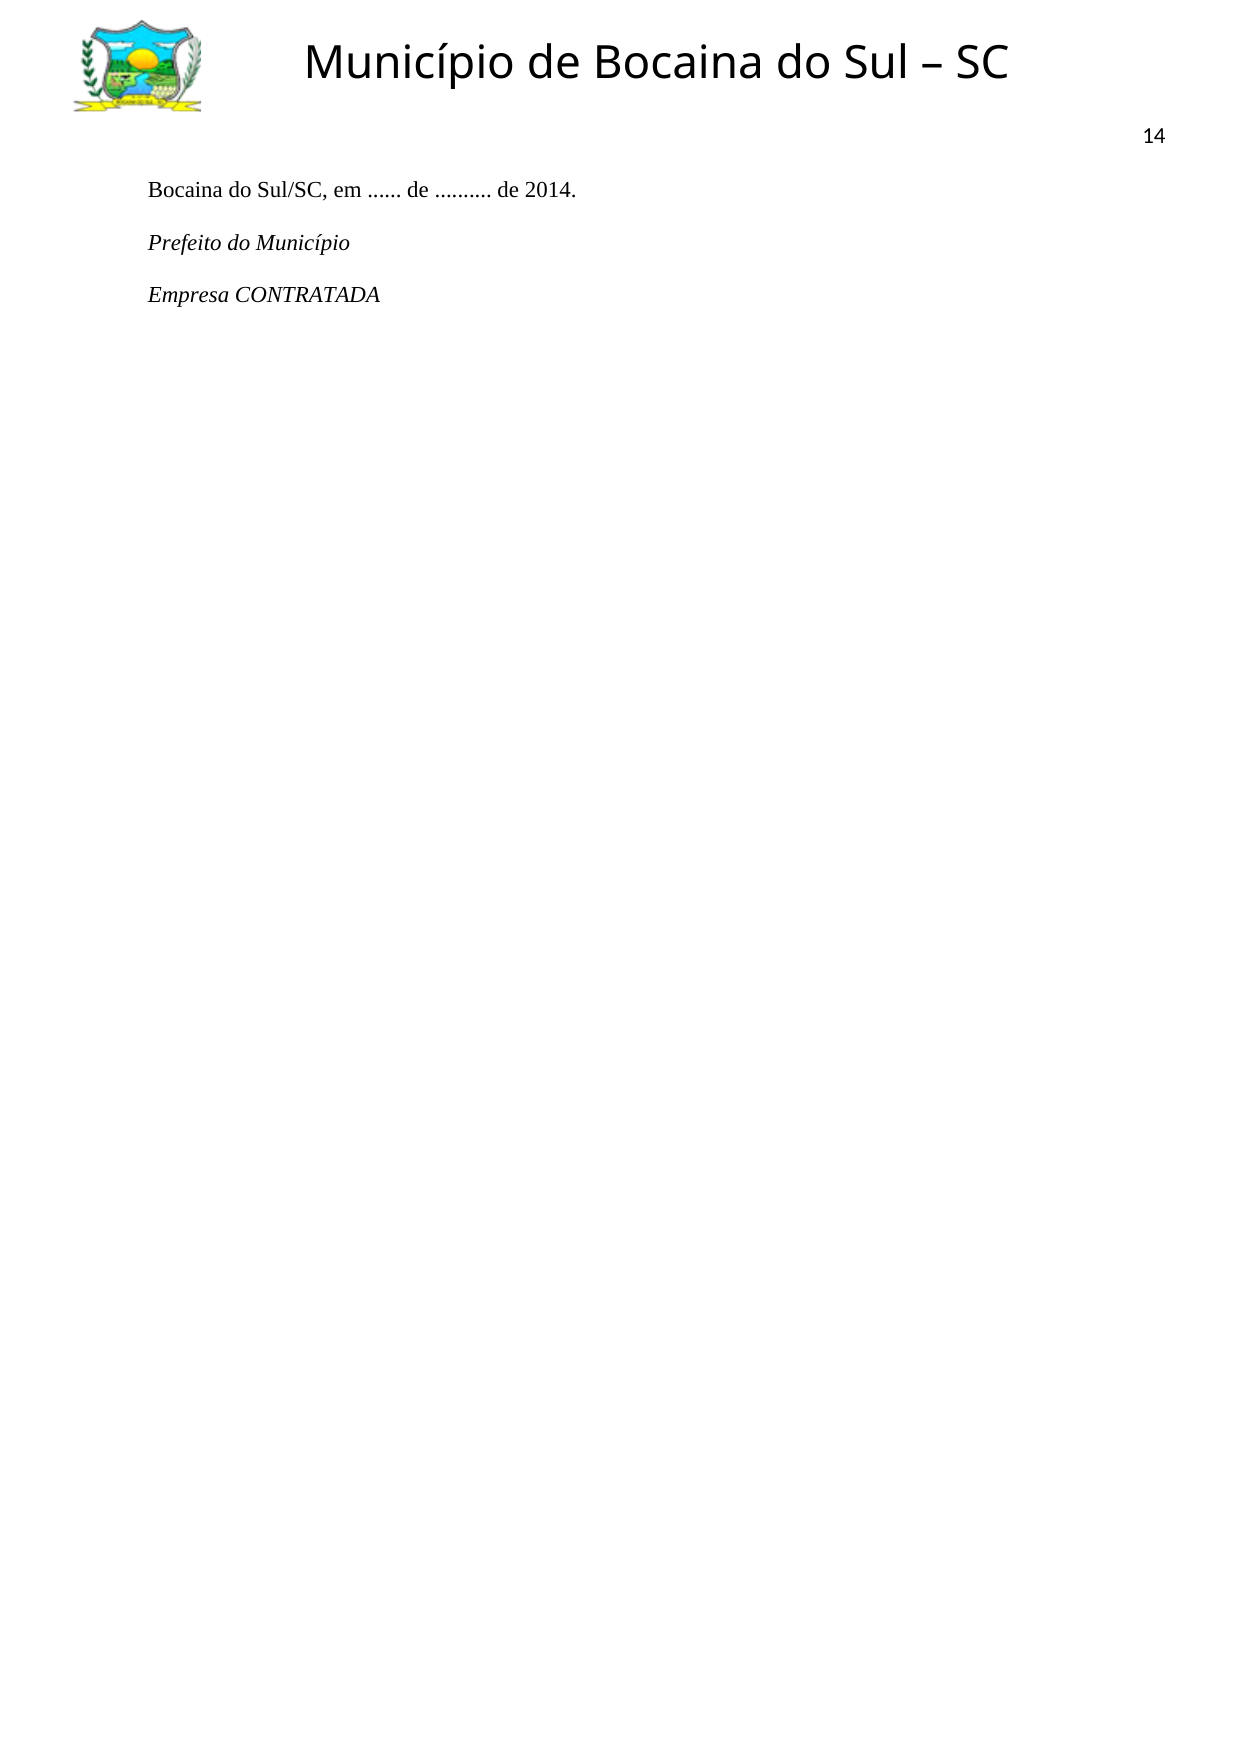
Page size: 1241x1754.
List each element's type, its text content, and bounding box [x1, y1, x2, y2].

picture [73, 12, 202, 118]
text Empresa CONTRATADA [148, 281, 1165, 308]
text Bocaina do Sul/SC, em ...... de .......... de 2014. [148, 176, 1165, 202]
text Prefeito do Município [148, 229, 1165, 255]
